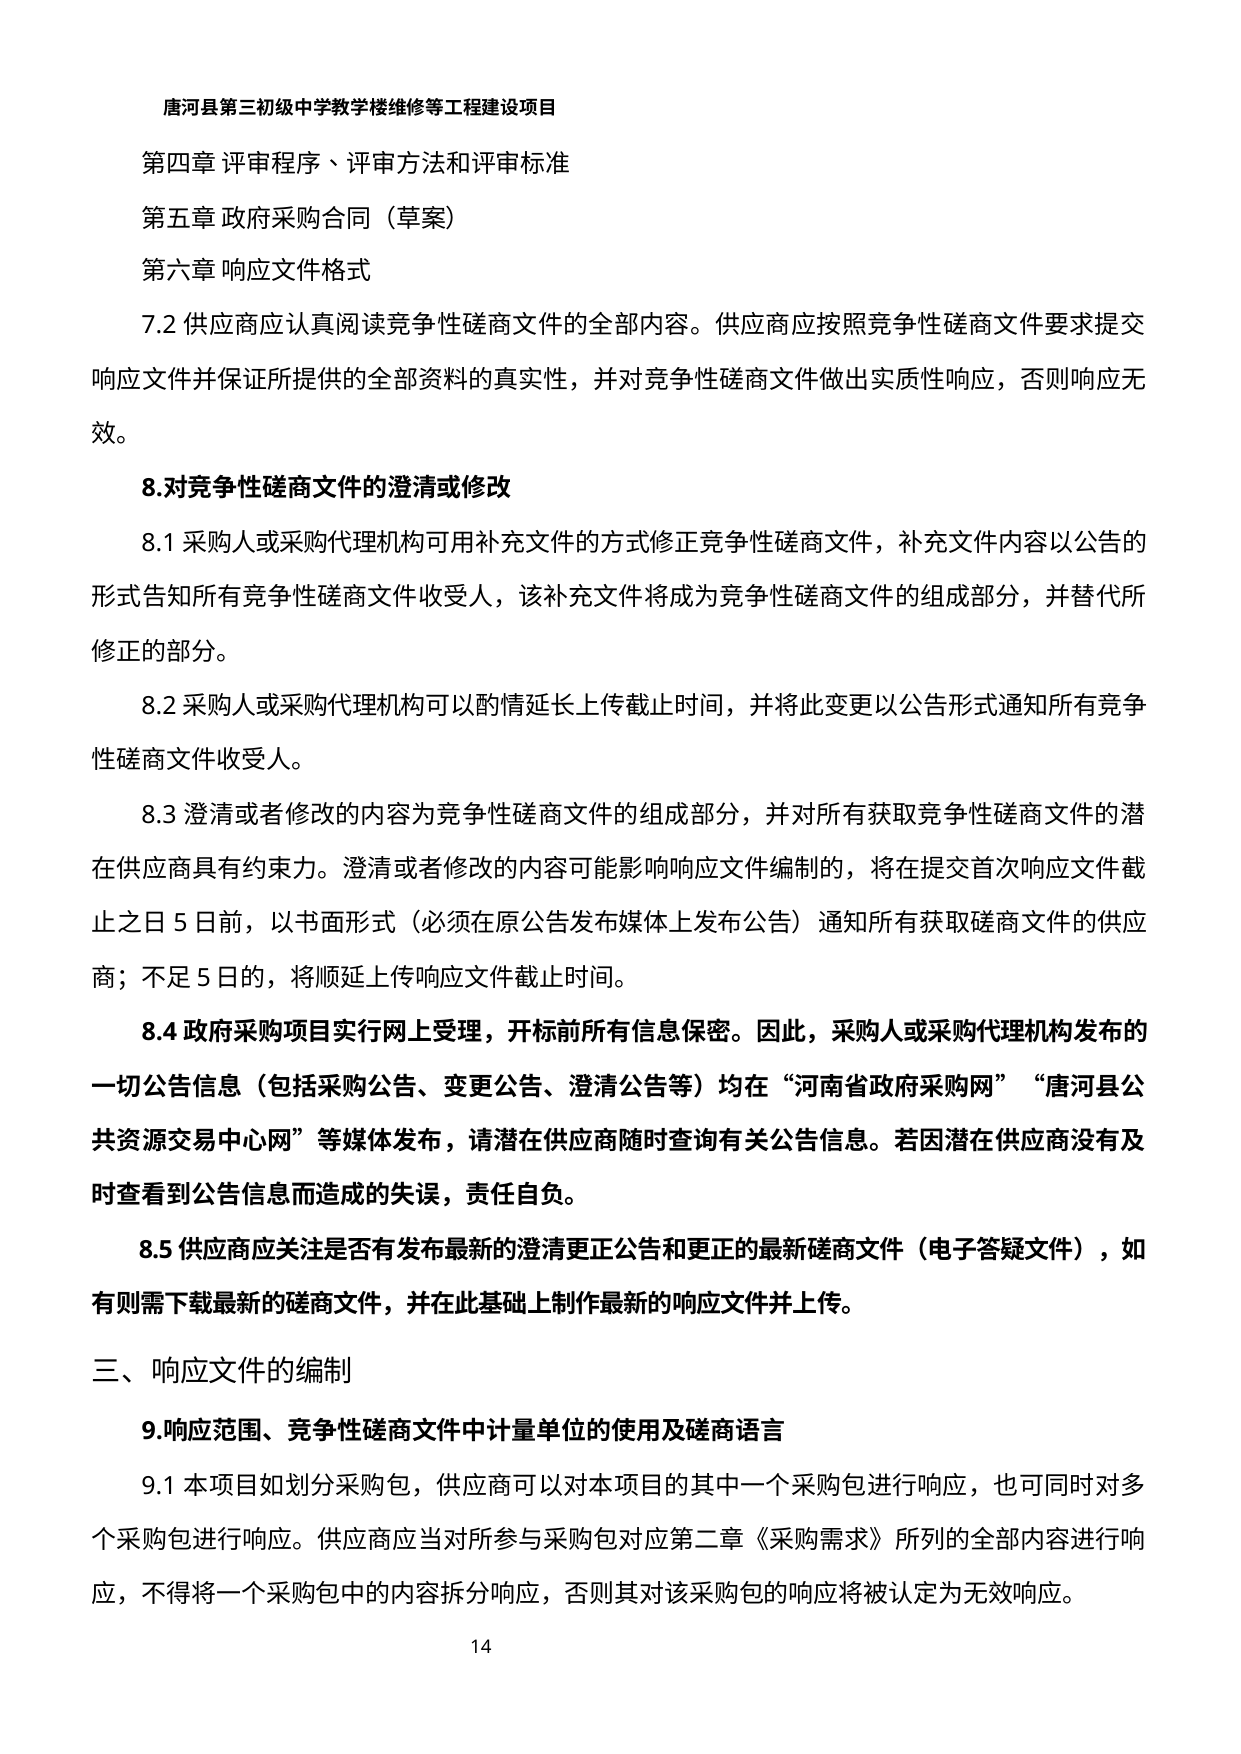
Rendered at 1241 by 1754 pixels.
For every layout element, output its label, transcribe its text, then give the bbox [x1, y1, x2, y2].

text 三、响应文件的编制 [92, 1347, 1148, 1390]
text 8.对竞争性磋商文件的澄清或修改 [92, 468, 1148, 504]
text 8.3 澄清或者修改的内容为竞争性磋商文件的组成部分，并对所有获取竞争性磋商文件的潜在供应商具有约束力。澄清或者修改的内容可能影响响应文件编制的，将在提交首次响应文件截止之日5日前，以书面形式（必须在原公告发布媒体上发布公告）通知所有获取磋商文件的供应商；不足5日的，将顺延上传响应文件截止时间。 [92, 794, 1148, 993]
text 7.2 供应商应认真阅读竞争性磋商文件的全部内容。供应商应按照竞争性磋商文件要求提交响应文件并保证所提供的全部资料的真实性，并对竞争性磋商文件做出实质性响应，否则响应无效。 [92, 305, 1148, 450]
text 8.2 采购人或采购代理机构可以酌情延长上传截止时间，并将此变更以公告形式通知所有竞争性磋商文件收受人。 [92, 685, 1148, 776]
text 9.响应范围、竞争性磋商文件中计量单位的使用及磋商语言 [92, 1411, 1148, 1447]
text 8.5 供应商应关注是否有发布最新的澄清更正公告和更正的最新磋商文件（电子答疑文件），如有则需下载最新的磋商文件，并在此基础上制作最新的响应文件并上传。 [92, 1229, 1148, 1320]
text 第四章 评审程序、评审方法和评审标准 [92, 144, 1148, 180]
text 第五章 政府采购合同（草案） [92, 198, 1148, 234]
text 9.1 本项目如划分采购包，供应商可以对本项目的其中一个采购包进行响应，也可同时对多个采购包进行响应。供应商应当对所参与采购包对应第二章《采购需求》所列的全部内容进行响应，不得将一个采购包中的内容拆分响应，否则其对该采购包的响应将被认定为无效响应。 [92, 1465, 1148, 1610]
text 8.1 采购人或采购代理机构可用补充文件的方式修正竞争性磋商文件，补充文件内容以公告的形式告知所有竞争性磋商文件收受人，该补充文件将成为竞争性磋商文件的组成部分，并替代所修正的部分。 [92, 522, 1148, 667]
text 8.4 政府采购项目实行网上受理，开标前所有信息保密。因此，采购人或采购代理机构发布的一切公告信息（包括采购公告、变更公告、澄清公告等）均在“河南省政府采购网”“唐河县公共资源交易中心网”等媒体发布，请潜在供应商随时查询有关公告信息。若因潜在供应商没有及时查看到公告信息而造成的失误，责任自负。 [92, 1012, 1148, 1211]
text 第六章 响应文件格式 [92, 252, 1148, 287]
